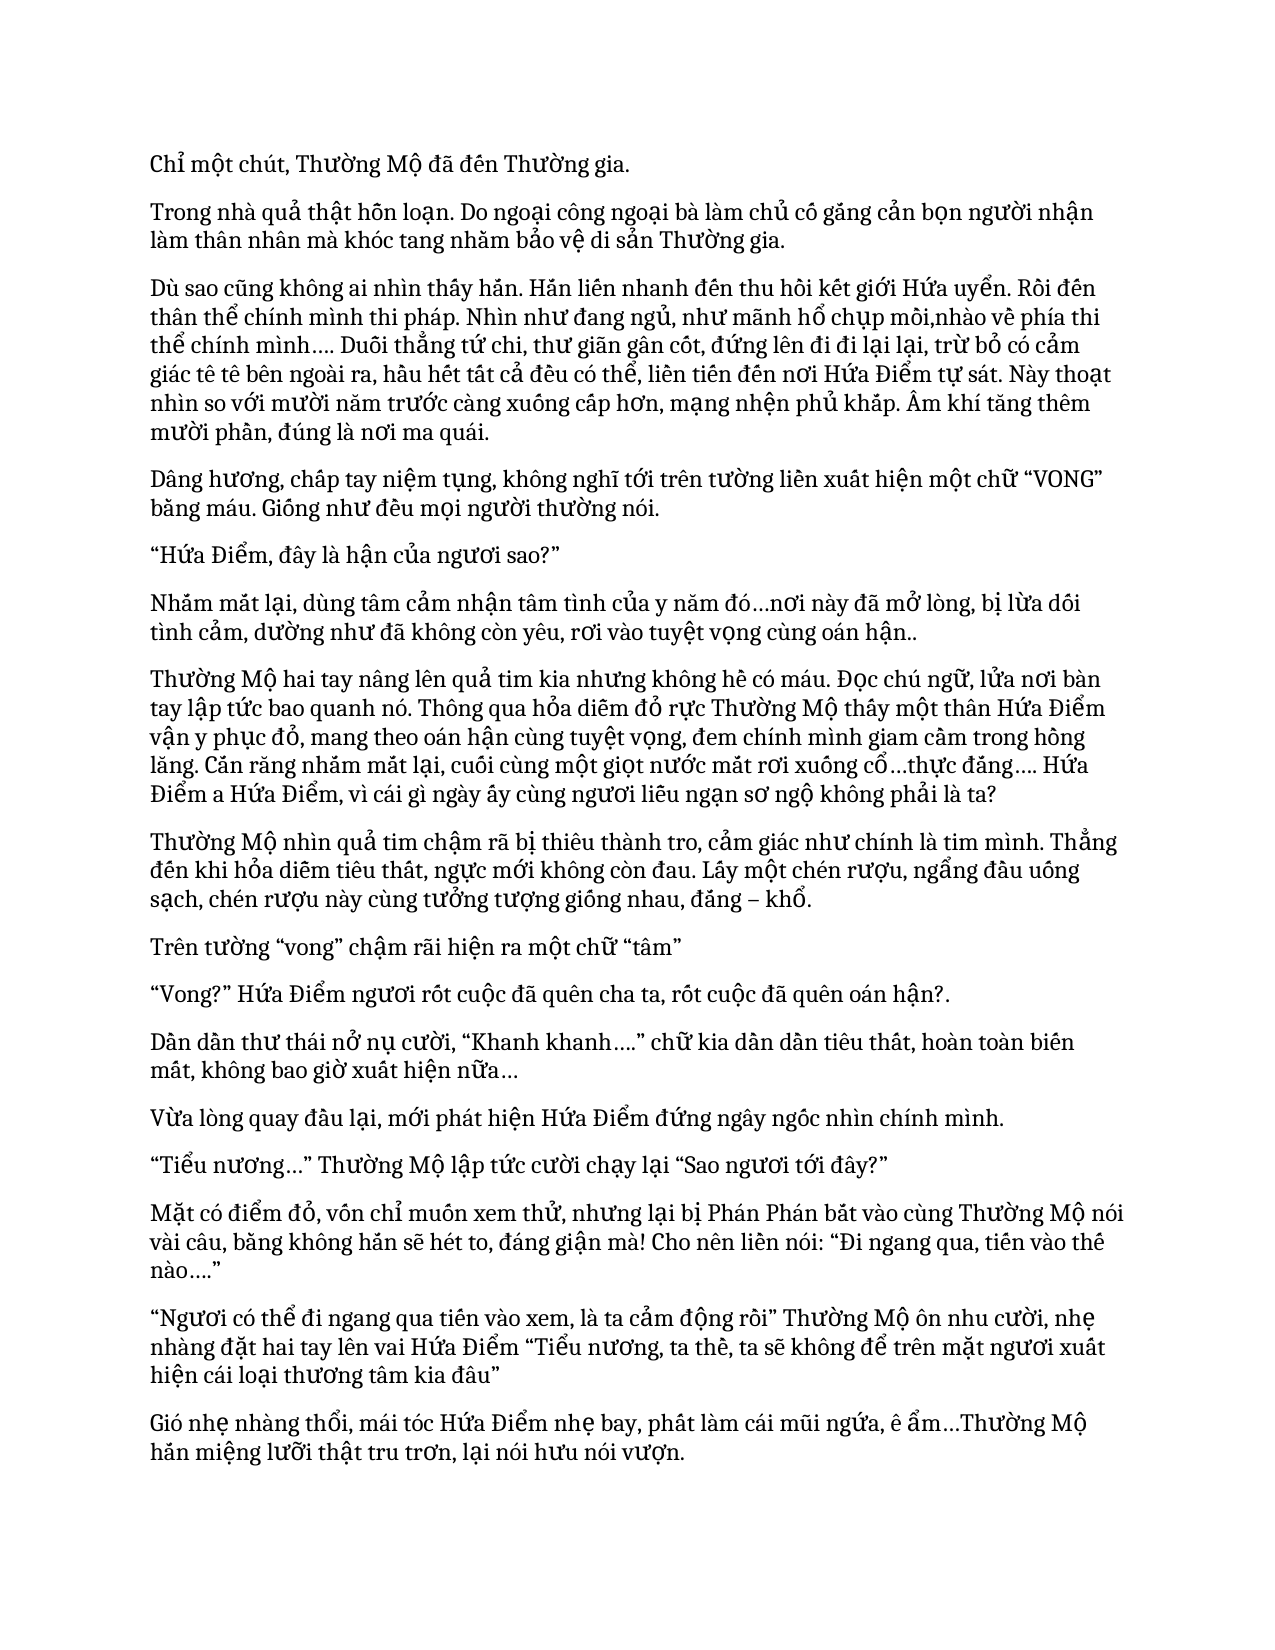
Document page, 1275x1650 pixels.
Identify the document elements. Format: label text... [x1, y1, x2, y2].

text “Tiểu nương…” Thường Mộ lập tức cười chạy lại “Sao ngươi tới đây?” [150, 1151, 1125, 1180]
text Mặt có điểm đỏ, vốn chỉ muốn xem thử, nhưng lại bị Phán Phán bắt vào cùng Thường Mộ nói vài câu, bằng không hắn sẽ hét to, đáng giận mà! Cho nên liền nói: “Đi ngang qua, tiến vào thế nào….” [150, 1199, 1125, 1285]
text Thường Mộ nhìn quả tim chậm rã bị thiêu thành tro, cảm giác như chính là tim mình. Thẳng đến khi hỏa diễm tiêu thất, ngực mới không còn đau. Lấy một chén rượu, ngẩng đầu uống sạch, chén rượu này cùng tưởng tượng giống nhau, đắng – khổ. [150, 827, 1125, 914]
text Trong nhà quả thật hỗn loạn. Do ngoại công ngoại bà làm chủ cố gắng cản bọn người nhận làm thân nhân mà khóc tang nhằm bảo vệ di sản Thường gia. [150, 197, 1125, 255]
text “Ngươi có thể đi ngang qua tiến vào xem, là ta cảm động rồi” Thường Mộ ôn nhu cười, nhẹ nhàng đặt hai tay lên vai Hứa Điểm “Tiểu nương, ta thề, ta sẽ không để trên mặt ngươi xuất hiện cái loại thương tâm kia đâu” [150, 1304, 1125, 1390]
text Trên tường “vong” chậm rãi hiện ra một chữ “tâm” [150, 932, 1125, 961]
text “Vong?” Hứa Điểm ngươi rốt cuộc đã quên cha ta, rốt cuộc đã quên oán hận?. [150, 980, 1125, 1009]
text Dù sao cũng không ai nhìn thấy hắn. Hắn liến nhanh đến thu hồi kết giới Hứa uyển. Rồi đến thân thể chính mình thi pháp. Nhìn như đang ngủ, như mãnh hổ chụp mồi,nhào về phía thi thể chính mình…. Duỗi thẳng tứ chi, thư giãn gân cốt, đứng lên đi đi lại lại, trừ bỏ có cảm giác tê tê bên ngoài ra, hầu hết tất cả đều có thể, liền tiến đến nơi Hứa Điểm tự sát. Này thoạt nhìn so với mười năm trước càng xuống cấp hơn, mạng nhện phủ khắp. Âm khí tăng thêm mười phần, đúng là nơi ma quái. [150, 274, 1125, 446]
text “Hứa Điểm, đây là hận của ngươi sao?” [150, 541, 1125, 570]
text Chỉ một chút, Thường Mộ đã đến Thường gia. [150, 150, 1125, 179]
text Dần dần thư thái nở nụ cười, “Khanh khanh….” chữ kia dần dần tiêu thất, hoàn toàn biến mất, không bao giờ xuất hiện nữa… [150, 1027, 1125, 1085]
text Dâng hương, chấp tay niệm tụng, không nghĩ tới trên tường liền xuất hiện một chữ “VONG” bằng máu. Giống như đều mọi người thường nói. [150, 465, 1125, 522]
text Nhắm mắt lại, dùng tâm cảm nhận tâm tình của y năm đó…nơi này đã mở lòng, bị lừa dối tình cảm, dường như đã không còn yêu, rơi vào tuyệt vọng cùng oán hận.. [150, 589, 1125, 646]
text Vừa lòng quay đầu lại, mới phát hiện Hứa Điểm đứng ngây ngốc nhìn chính mình. [150, 1104, 1125, 1132]
text Thường Mộ hai tay nâng lên quả tim kia nhưng không hề có máu. Đọc chú ngữ, lửa nơi bàn tay lập tức bao quanh nó. Thông qua hỏa diễm đỏ rực Thường Mộ thấy một thân Hứa Điểm vận y phục đỏ, mang theo oán hận cùng tuyệt vọng, đem chính mình giam cầm trong hồng lăng. Cắn răng nhắm mắt lại, cuối cùng một giọt nước mắt rơi xuống cổ…thực đắng…. Hứa Điểm a Hứa Điểm, vì cái gì ngày ấy cùng ngươi liễu ngạn sơ ngộ không phải là ta? [150, 665, 1125, 809]
text Gió nhẹ nhàng thổi, mái tóc Hứa Điểm nhẹ bay, phất làm cái mũi ngứa, ê ẩm…Thường Mộ hắn miệng lưỡi thật tru trơn, lại nói hưu nói vượn. [150, 1409, 1125, 1466]
